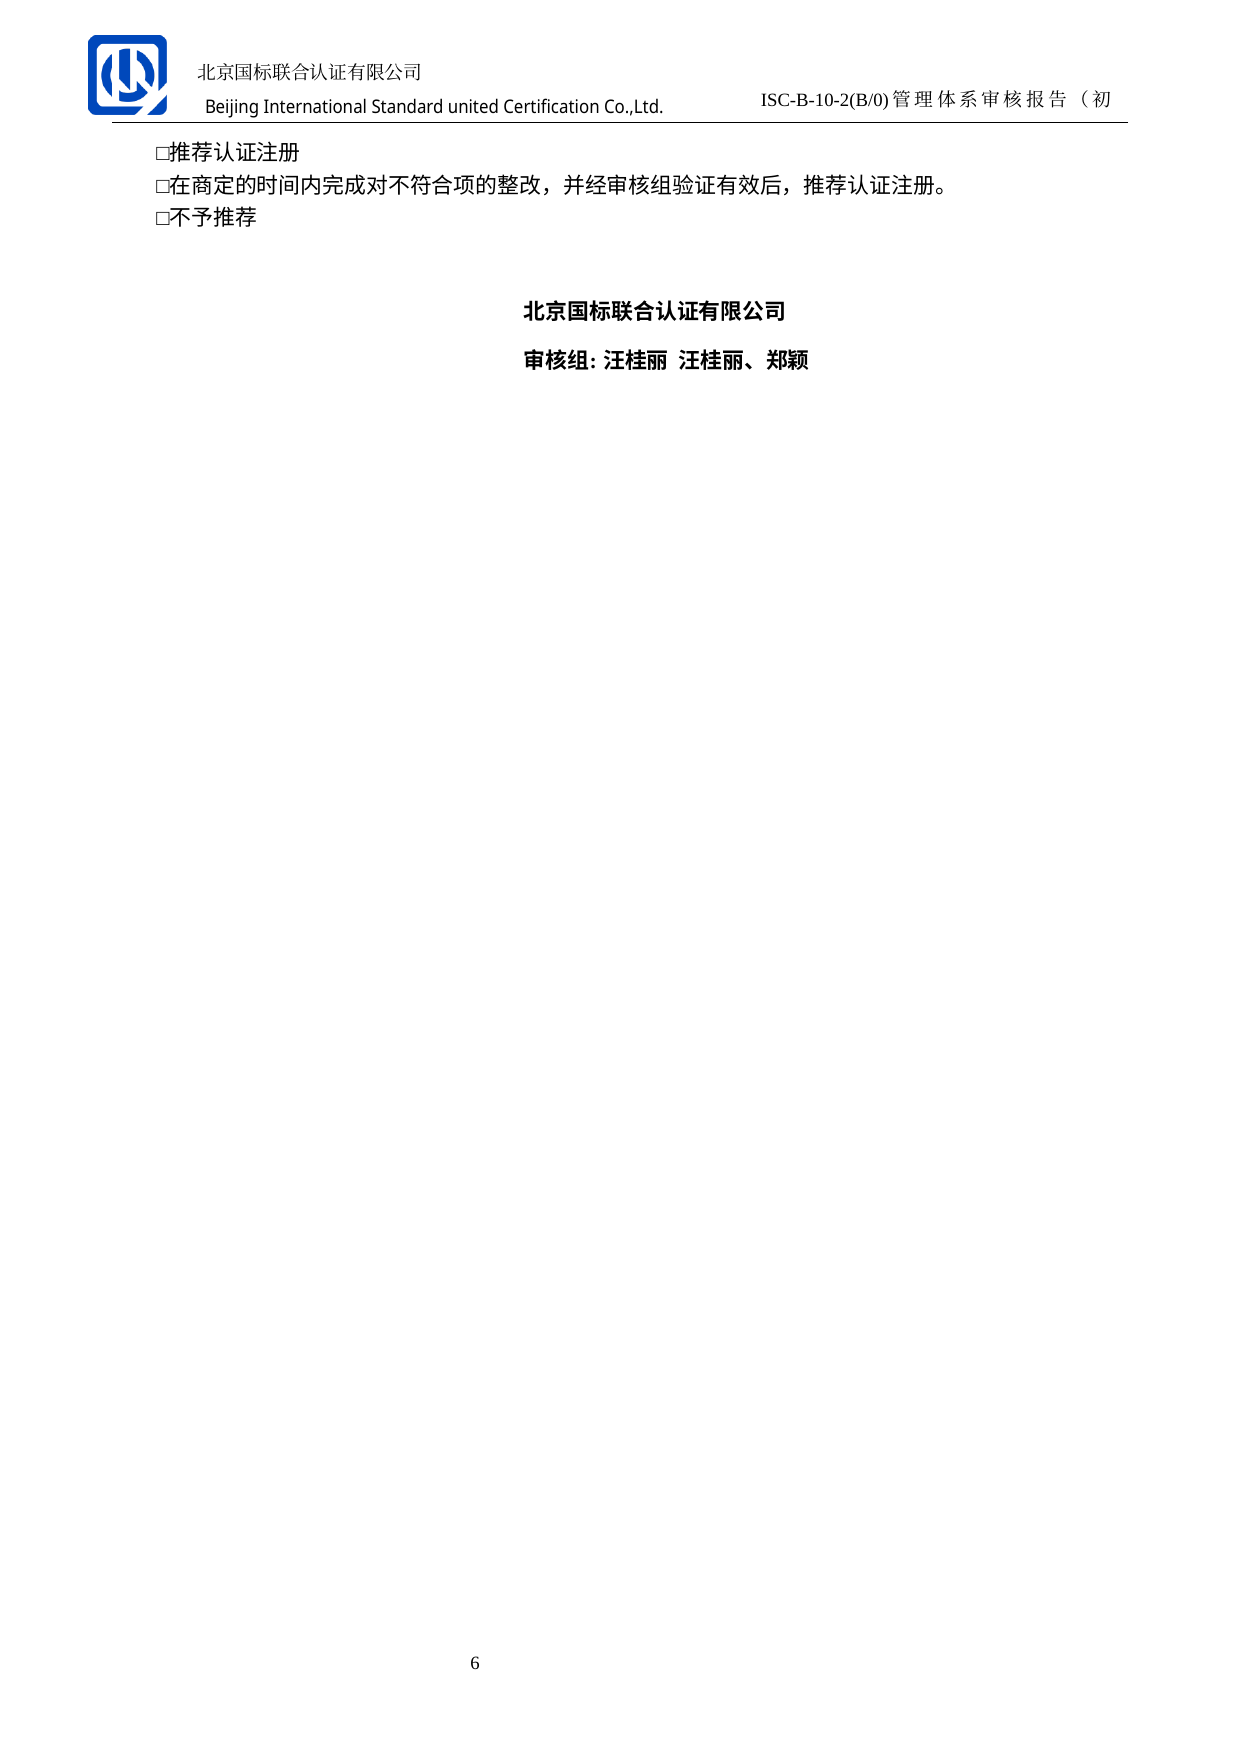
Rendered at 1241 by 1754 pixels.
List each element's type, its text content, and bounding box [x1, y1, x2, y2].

picture [88, 35, 167, 115]
text □在商定的时间内完成对不符合项的整改，并经审核组验证有效后，推荐认证注册。 [112, 167, 1128, 200]
text 北京国标联合认证有限公司 [112, 294, 1128, 326]
text □不予推荐 [112, 200, 1128, 232]
text □推荐认证注册 [112, 135, 1128, 167]
text 审核组: 汪桂丽 汪桂丽、郑颖 [112, 342, 1128, 375]
